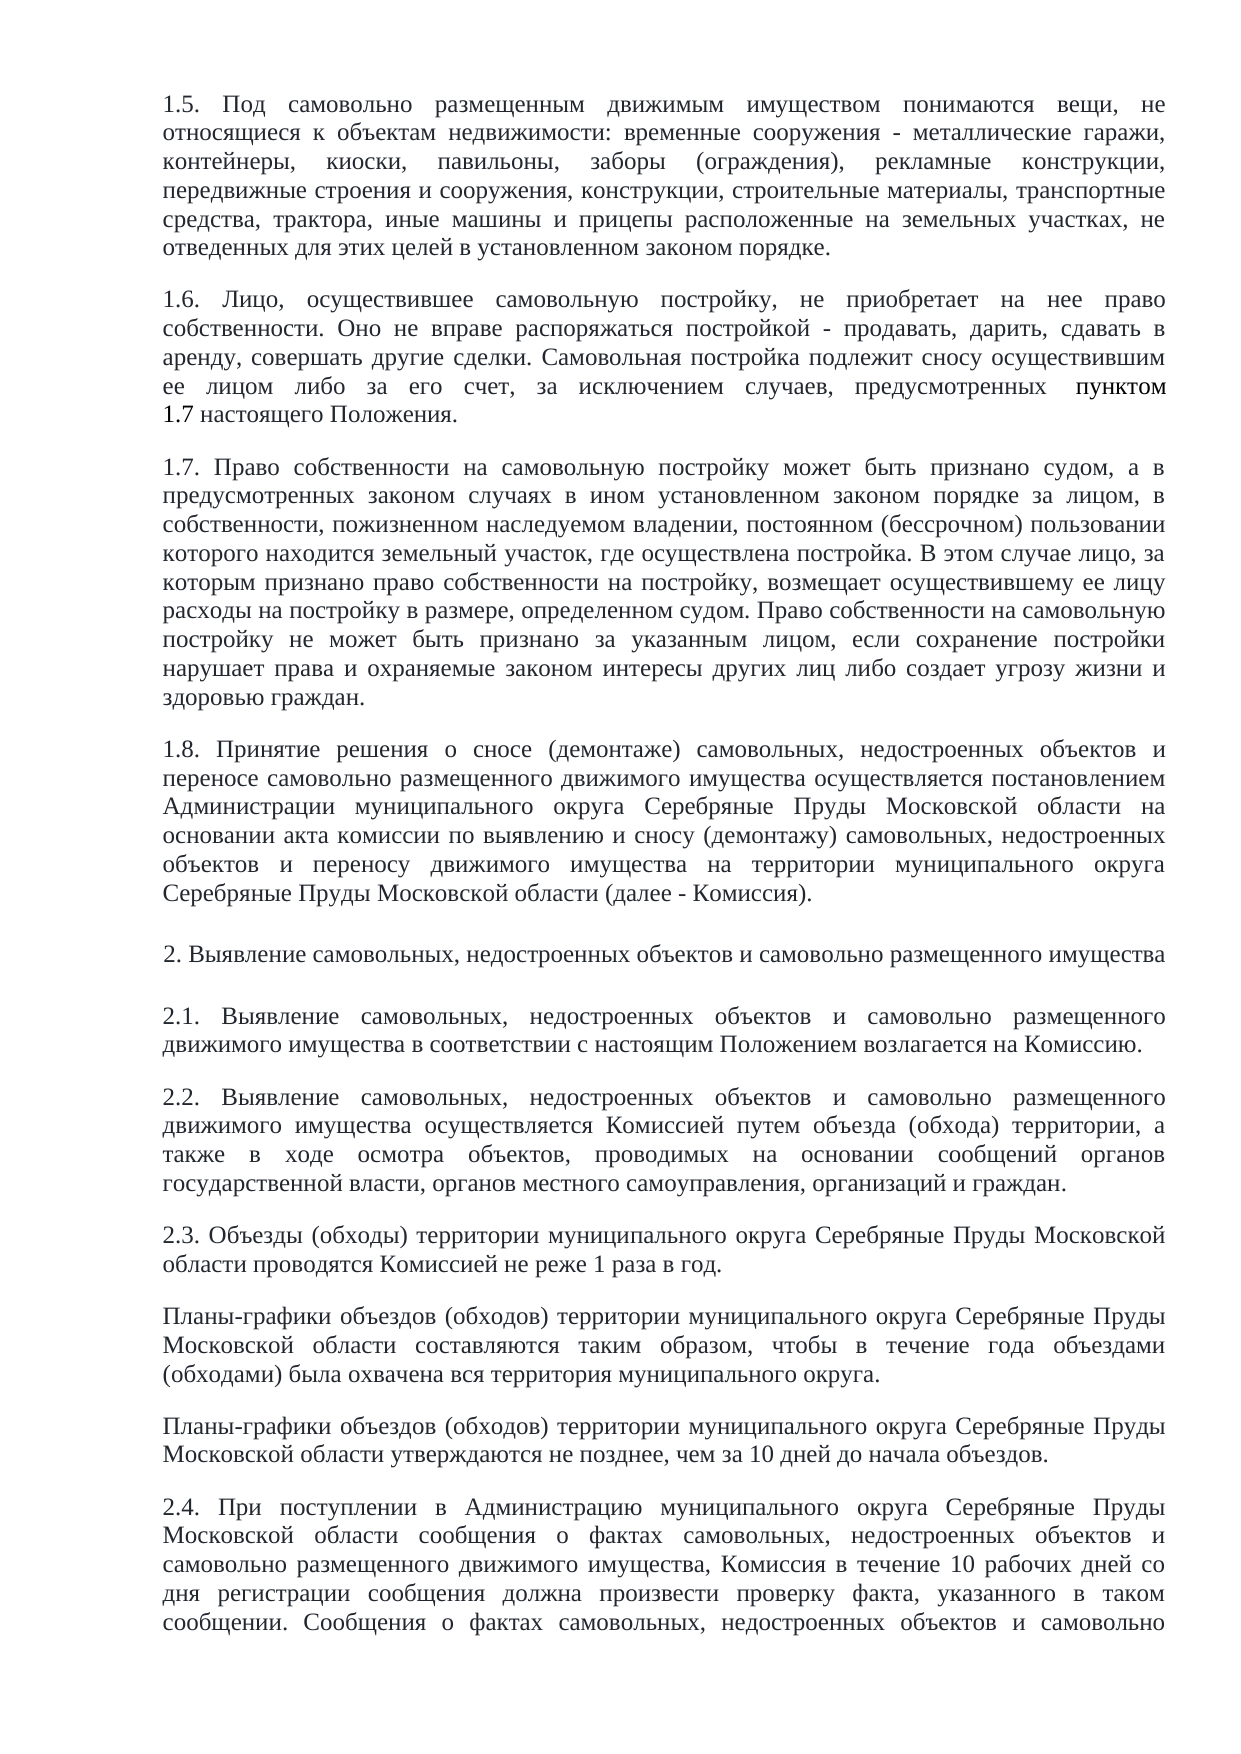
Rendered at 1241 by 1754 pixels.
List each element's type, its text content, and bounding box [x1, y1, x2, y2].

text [162, 1492, 1166, 1636]
text 2.2. Выявление самовольных, недостроенных объектов и самовольно размещенного движимого имущества осуществляется Комиссией путем объезда (обхода) территории, а также в ходе осмотра объектов, проводимых на основании сообщений органов государственной власти, органов местного самоуправления, организаций и граждан. [162, 1082, 1166, 1197]
text 1.6. Лицо, осуществившее самовольную постройку, не приобретает на нее право собственности. Оно не вправе распоряжаться постройкой - продавать, дарить, сдавать в аренду, совершать другие сделки. Самовольная постройка подлежит сносу осуществившим ее лицом либо за его счет, за исключением случаев, предусмотренных пунктом 1.7 настоящего Положения. [162, 284, 1166, 428]
text Планы-графики объездов (обходов) территории муниципального округа Серебряные Пруды Московской области утверждаются не позднее, чем за 10 дней до начала объездов. [162, 1411, 1166, 1468]
text 2.1. Выявление самовольных, недостроенных объектов и самовольно размещенного движимого имущества в соответствии с настоящим Положением возлагается на Комиссию. [162, 1001, 1166, 1058]
text 1.8. Принятие решения о сносе (демонтаже) самовольных, недостроенных объектов и переносе самовольно размещенного движимого имущества осуществляется постановлением Администрации муниципального округа Серебряные Пруды Московской области на основании акта комиссии по выявлению и сносу (демонтажу) самовольных, недостроенных объектов и переносу движимого имущества на территории муниципального округа Серебряные Пруды Московской области (далее - Комиссия). [162, 734, 1166, 906]
text 2. Выявление самовольных, недостроенных объектов и самовольно размещенного имущества [162, 939, 1166, 968]
text Планы-графики объездов (обходов) территории муниципального округа Серебряные Пруды Московской области составляются таким образом, чтобы в течение года объездами (обходами) была охвачена вся территория муниципального округа. [162, 1301, 1166, 1387]
text 1.7. Право собственности на самовольную постройку может быть признано судом, а в предусмотренных законом случаях в ином установленном законом порядке за лицом, в собственности, пожизненном наследуемом владении, постоянном (бессрочном) пользовании которого находится земельный участок, где осуществлена постройка. В этом случае лицо, за которым признано право собственности на постройку, возмещает осуществившему ее лицу расходы на постройку в размере, определенном судом. Право собственности на самовольную постройку не может быть признано за указанным лицом, если сохранение постройки нарушает права и охраняемые законом интересы других лиц либо создает угрозу жизни и здоровью граждан. [162, 452, 1166, 711]
text 1.5. Под самовольно размещенным движимым имуществом понимаются вещи, не относящиеся к объектам недвижимости: временные сооружения - металлические гаражи, контейнеры, киоски, павильоны, заборы (ограждения), рекламные конструкции, передвижные строения и сооружения, конструкции, строительные материалы, транспортные средства, трактора, иные машины и прицепы расположенные на земельных участках, не отведенных для этих целей в установленном законом порядке. [162, 89, 1166, 261]
text 2.3. Объезды (обходы) территории муниципального округа Серебряные Пруды Московской области проводятся Комиссией не реже 1 раза в год. [162, 1220, 1166, 1278]
